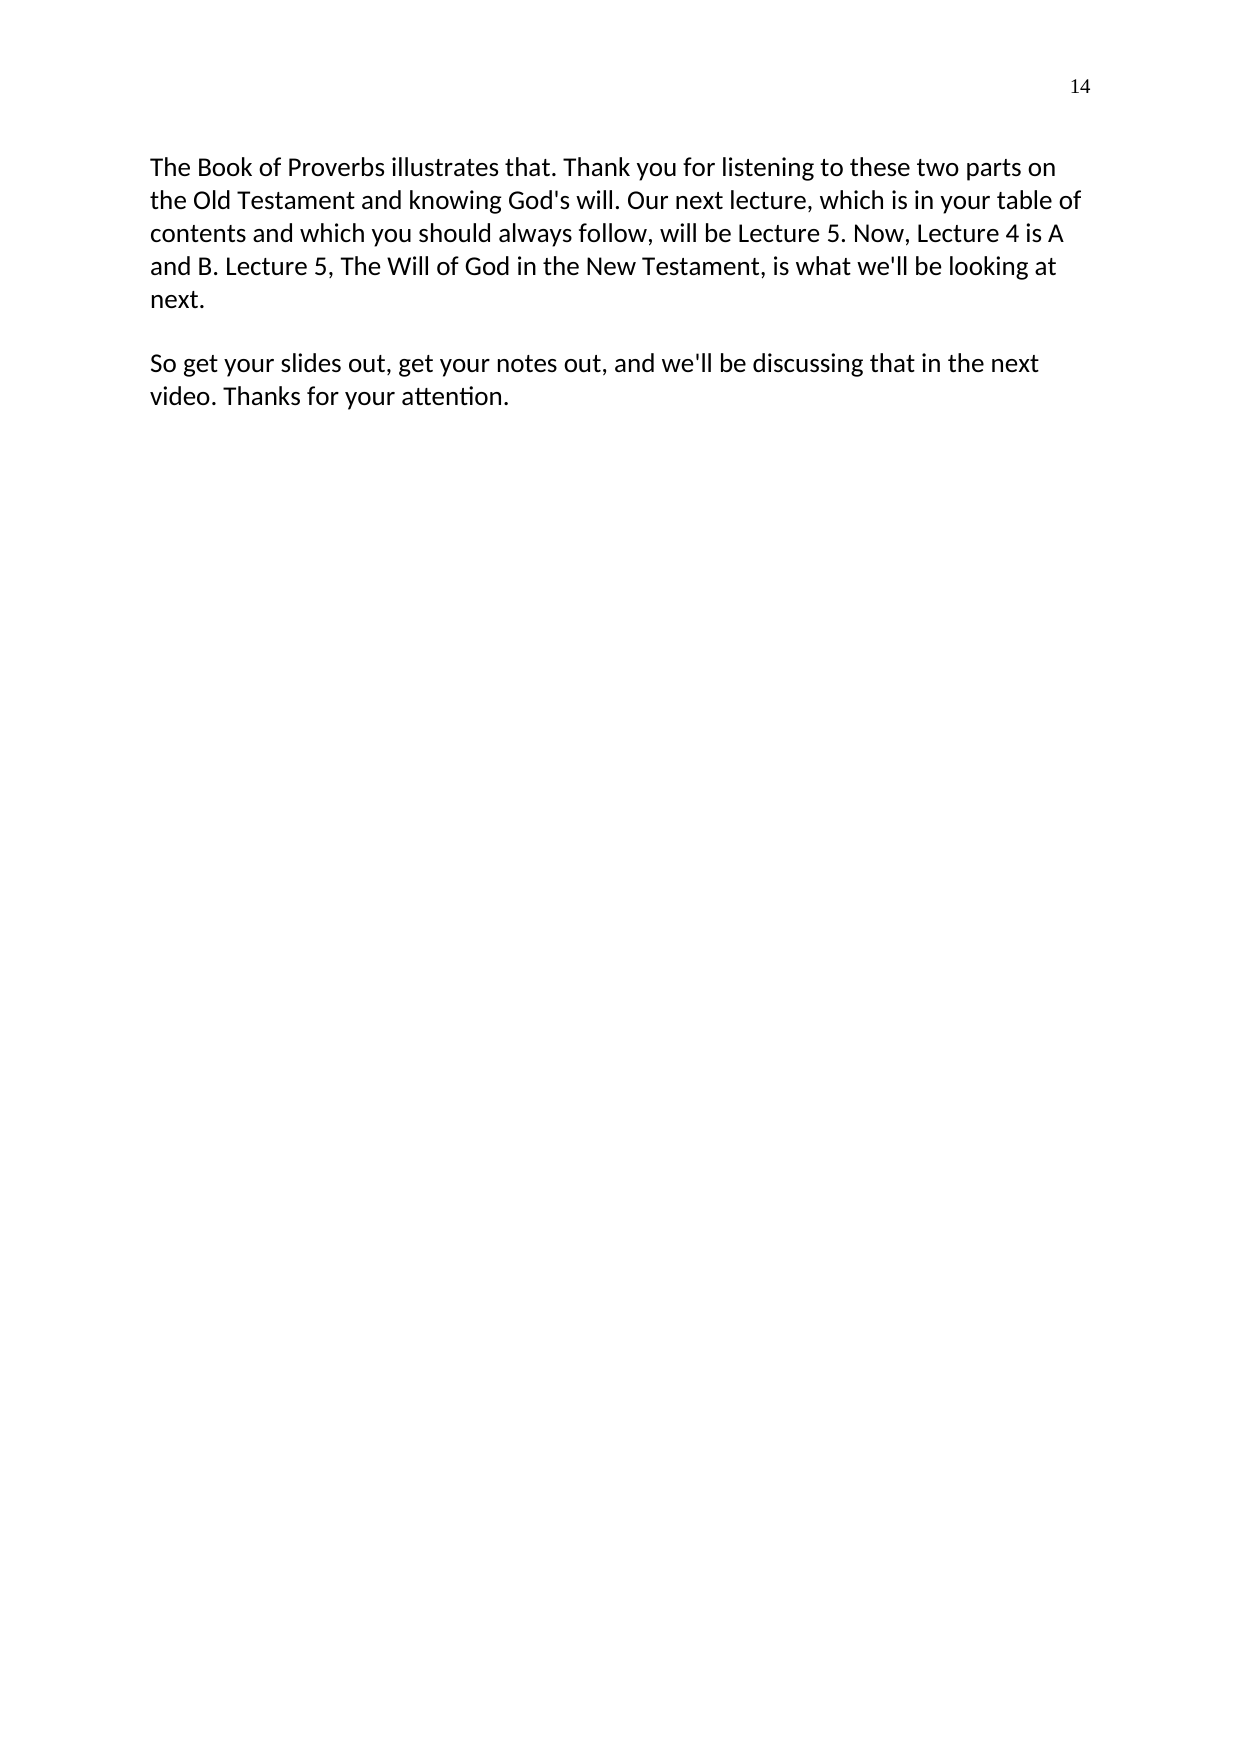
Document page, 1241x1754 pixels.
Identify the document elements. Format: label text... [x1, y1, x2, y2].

text So get your slides out, get your notes out, and we'll be discussing that in the next video. Thanks for your attention. [150, 346, 1090, 412]
text The Book of Proverbs illustrates that. Thank you for listening to these two parts on the Old Testament and knowing God's will. Our next lecture, which is in your table of contents and which you should always follow, will be Lecture 5. Now, Lecture 4 is A and B. Lecture 5, The Will of God in the New Testament, is what we'll be looking at next. [150, 150, 1090, 315]
